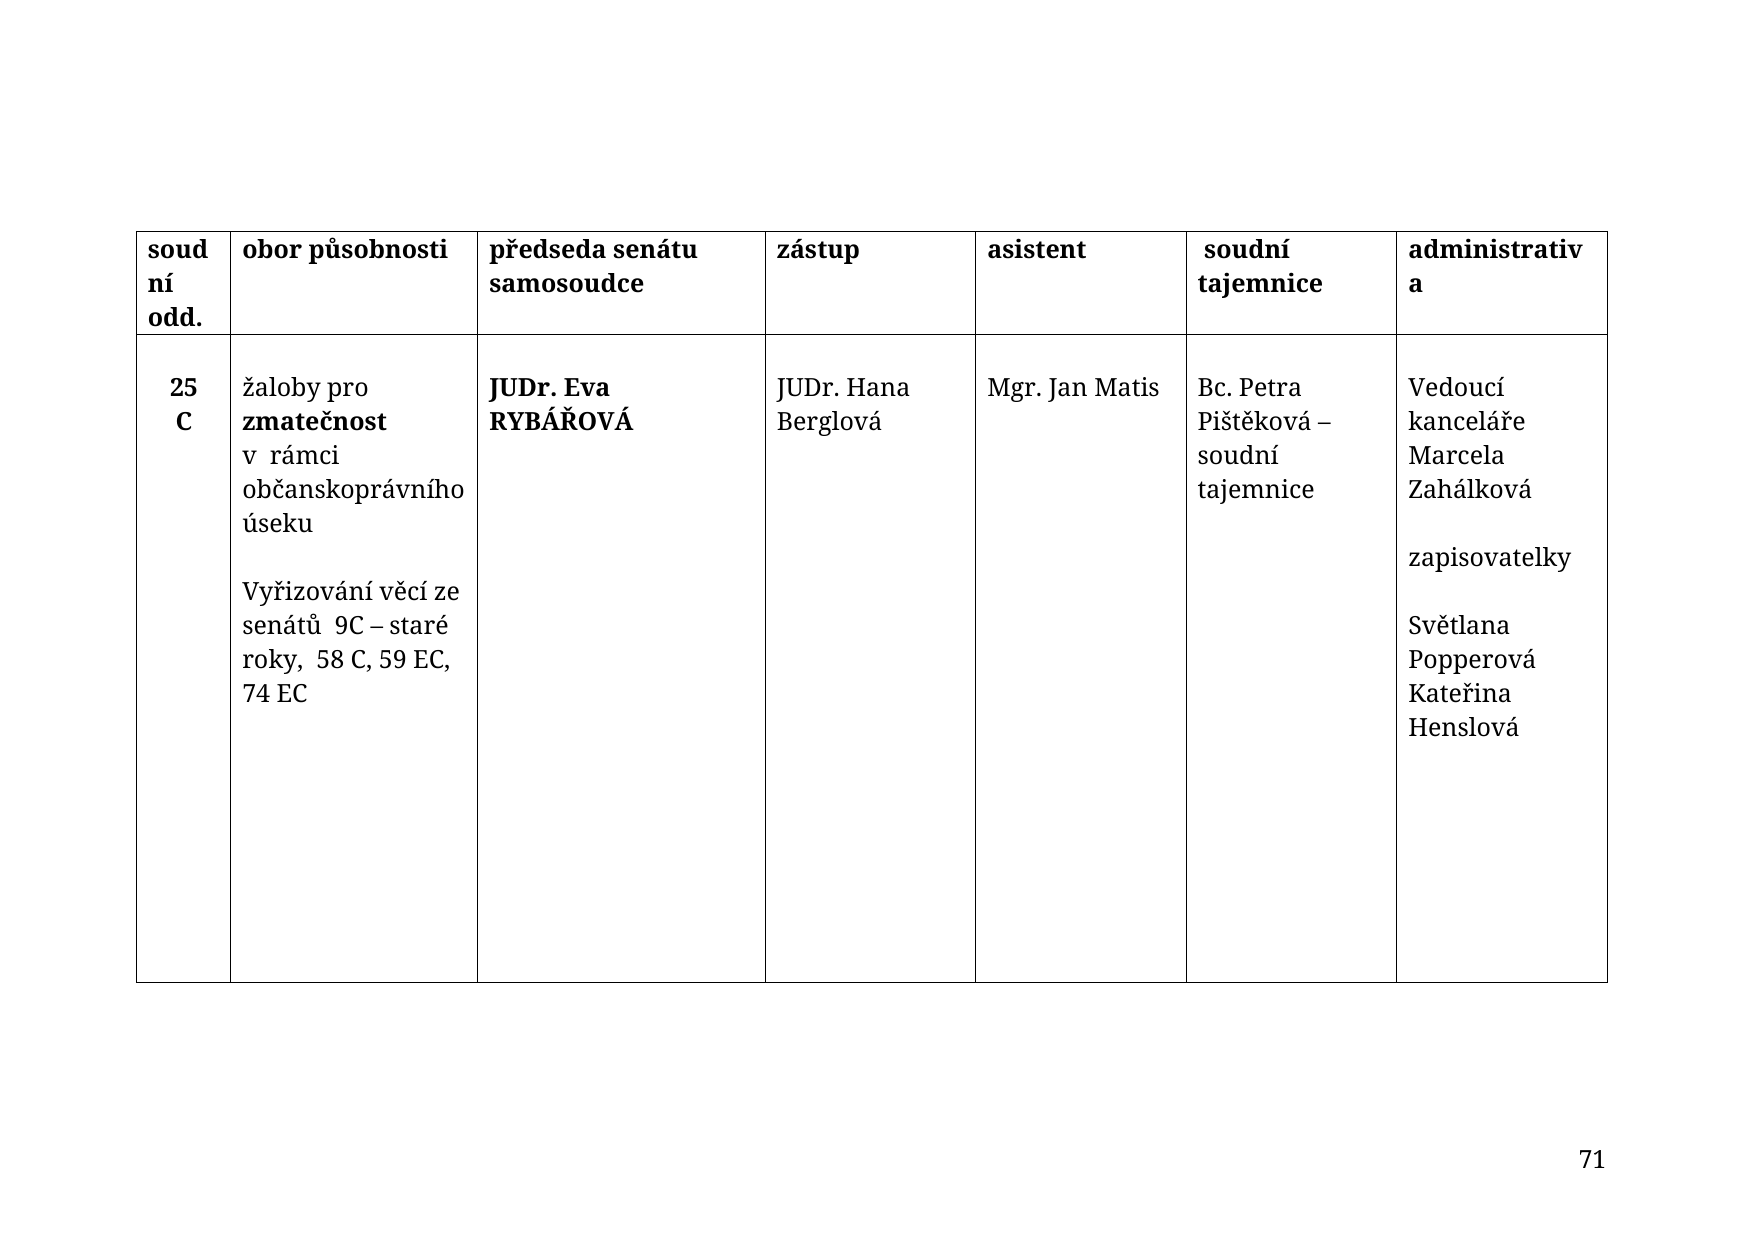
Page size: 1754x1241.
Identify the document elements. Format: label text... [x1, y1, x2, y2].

table_header předseda senátu samosoudce [478, 232, 765, 334]
table_cell Mgr. Jan Matis [976, 335, 1186, 982]
table_header asistent [976, 232, 1186, 334]
table_header soudní odd. [137, 232, 230, 334]
table_cell žaloby pro zmatečnost v rámci občanskoprávního úseku Vyřizování věcí ze senátů 9C – staré roky, 58 C, 59 EC, 74 EC [231, 335, 477, 982]
table_cell Vedoucí kanceláře Marcela Zahálková zapisovatelky Světlana Popperová Kateřina Henslová [1397, 335, 1607, 982]
table_cell JUDr. Hana Berglová [766, 335, 975, 982]
table_header zástup [766, 232, 975, 334]
table_cell 25 C [137, 335, 230, 982]
table_header obor působnosti [231, 232, 477, 334]
table_header administrativa [1397, 232, 1607, 334]
table_cell JUDr. Eva RYBÁŘOVÁ [478, 335, 765, 982]
table_header soudní tajemnice [1187, 232, 1396, 334]
table_cell Bc. Petra Pištěková – soudní tajemnice [1187, 335, 1396, 982]
